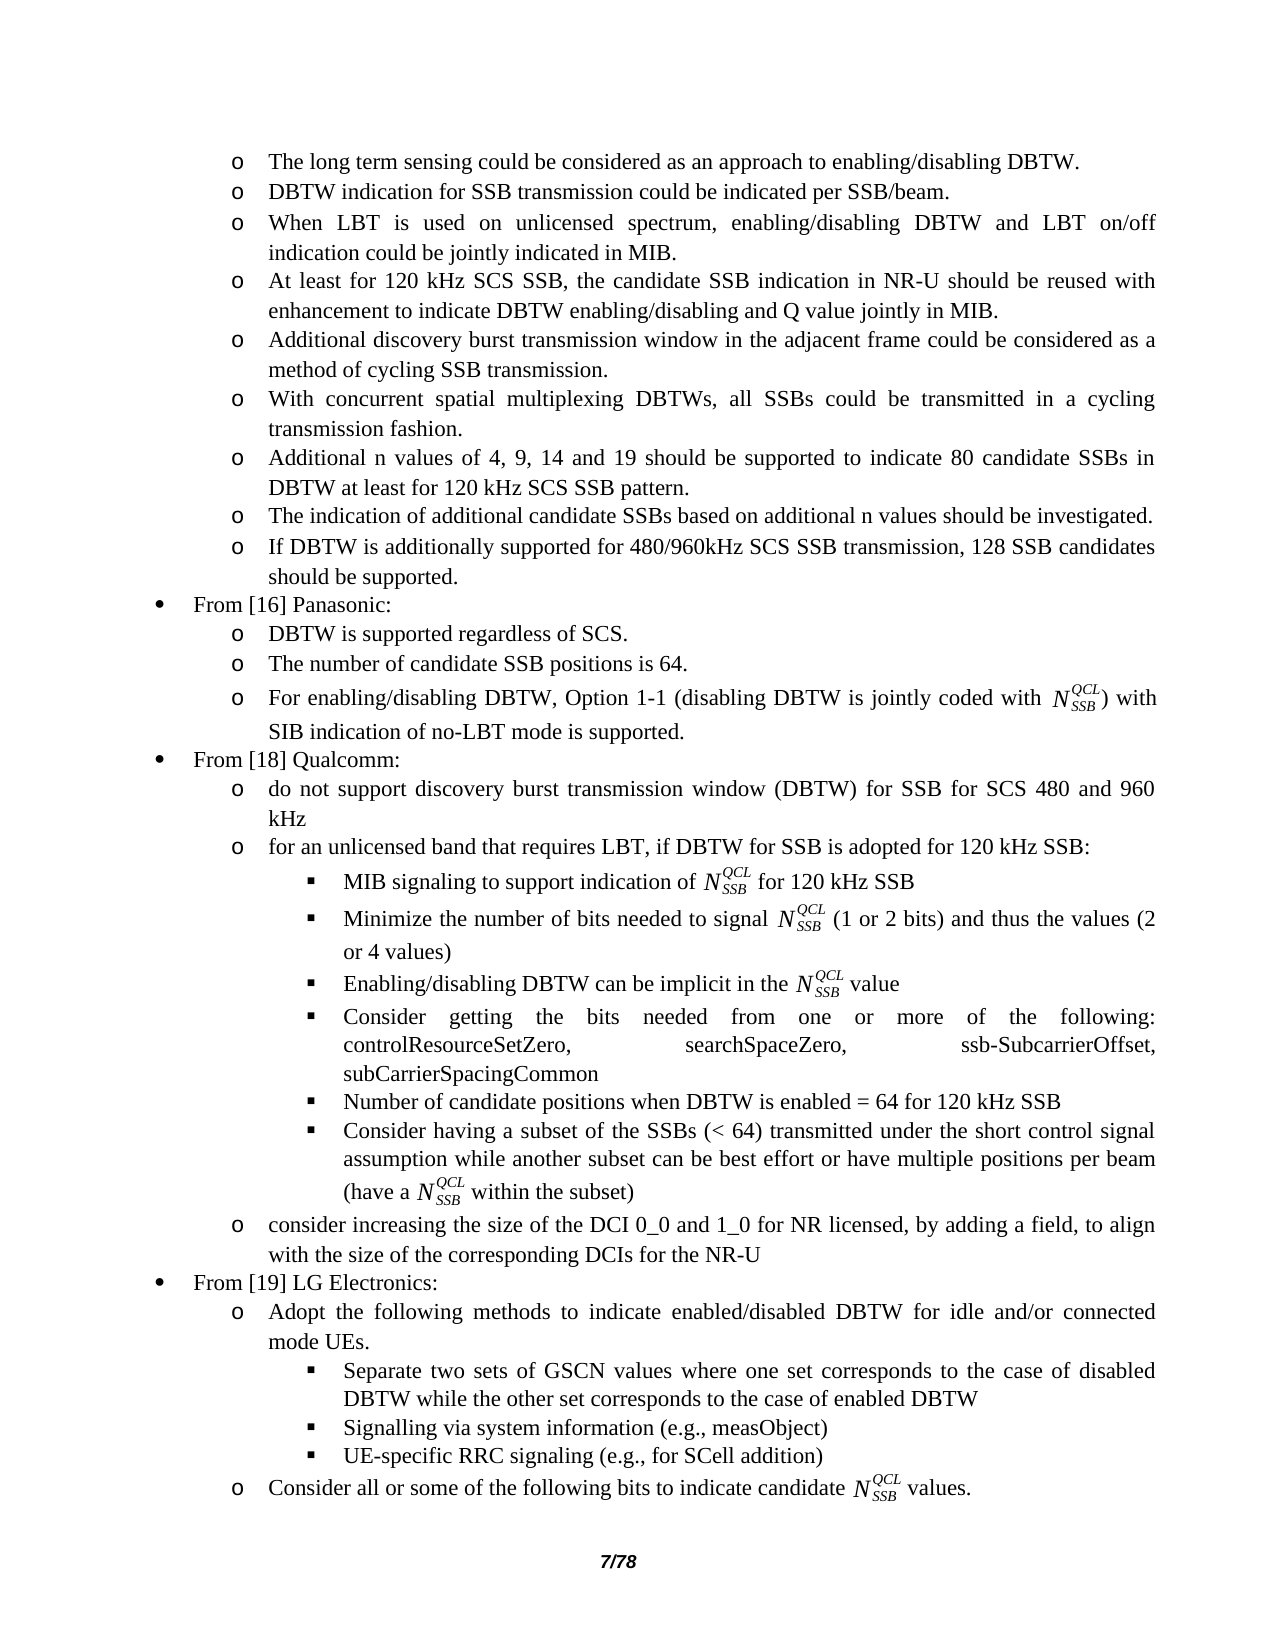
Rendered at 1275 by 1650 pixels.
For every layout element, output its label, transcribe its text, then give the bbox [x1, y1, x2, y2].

list for an unlicensed band that requires LBT, if DBTW for SSB is adopted for 120 kHz SSB: [231, 833, 1157, 862]
list MIB signaling to support indication of for 120 kHz SSB [306, 864, 1157, 899]
list The number of candidate SSB positions is 64. [231, 650, 1157, 678]
list From [16] Panasonic: [156, 591, 1157, 618]
list The long term sensing could be considered as an approach to enabling/disabling DBTW. [231, 148, 1157, 176]
list When LBT is used on unlicensed spectrum, enabling/disabling DBTW and LBT on/off indication could be jointly indicated in MIB. [231, 208, 1157, 265]
list consider increasing the size of the DCI 0_0 and 1_0 for NR licensed, by adding a field, to align with the size of the corresponding DCIs for the NR-U [231, 1211, 1157, 1267]
list DBTW indication for SSB transmission could be indicated per SSB/beam. [231, 178, 1157, 206]
list At least for 120 kHz SCS SSB, the candidate SSB indication in NR-U should be reused with enhancement to indicate DBTW enabling/disabling and Q value jointly in MIB. [231, 267, 1157, 324]
list DBTW is supported regardless of SCS. [231, 620, 1157, 648]
list Adopt the following methods to indicate enabled/disabled DBTW for idle and/or connected mode UEs. [231, 1298, 1157, 1354]
list From [18] Qualcomm: [156, 746, 1157, 772]
list UE-specific RRC signaling (e.g., for SCell addition) [306, 1442, 1157, 1468]
list Additional n values of 4, 9, 14 and 19 should be supported to indicate 80 candidate SSBs in DBTW at least for 120 kHz SCS SSB pattern. [231, 443, 1157, 500]
list Consider having a subset of the SSBs (< 64) transmitted under the short control signal assumption while another subset can be best effort or have multiple positions per beam (have a within the subset) [306, 1117, 1157, 1209]
list Enabling/disabling DBTW can be implicit in the value [306, 966, 1157, 1001]
list For enabling/disabling DBTW, Option 1-1 (disabling DBTW is jointly coded with ) with SIB indication of no-LBT mode is supported. [231, 681, 1157, 744]
list With concurrent spatial multiplexing DBTWs, all SSBs could be transmitted in a cycling transmission fashion. [231, 385, 1157, 441]
list Signalling via system information (e.g., measObject) [306, 1413, 1157, 1440]
list Additional discovery burst transmission window in the adjacent frame could be considered as a method of cycling SSB transmission. [231, 326, 1157, 383]
list If DBTW is additionally supported for 480/960kHz SCS SSB transmission, 128 SSB candidates should be supported. [231, 533, 1157, 589]
list Separate two sets of GSCN values where one set corresponds to the case of disabled DBTW while the other set corresponds to the case of enabled DBTW [306, 1357, 1157, 1411]
list Consider getting the bits needed from one or more of the following: controlResourceSetZero, searchSpaceZero, ssb-SubcarrierOffset, subCarrierSpacingCommon [306, 1003, 1157, 1086]
list Number of candidate positions when DBTW is enabled = 64 for 120 kHz SSB [306, 1088, 1157, 1115]
list Consider all or some of the following bits to indicate candidate values. [231, 1470, 1157, 1505]
list Minimize the number of bits needed to signal (1 or 2 bits) and thus the values (2 or 4 values) [306, 901, 1157, 964]
list do not support discovery burst transmission window (DBTW) for SSB for SCS 480 and 960 kHz [231, 774, 1157, 831]
list From [19] LG Electronics: [156, 1269, 1157, 1296]
list The indication of additional candidate SSBs based on additional n values should be investigated. [231, 502, 1157, 531]
